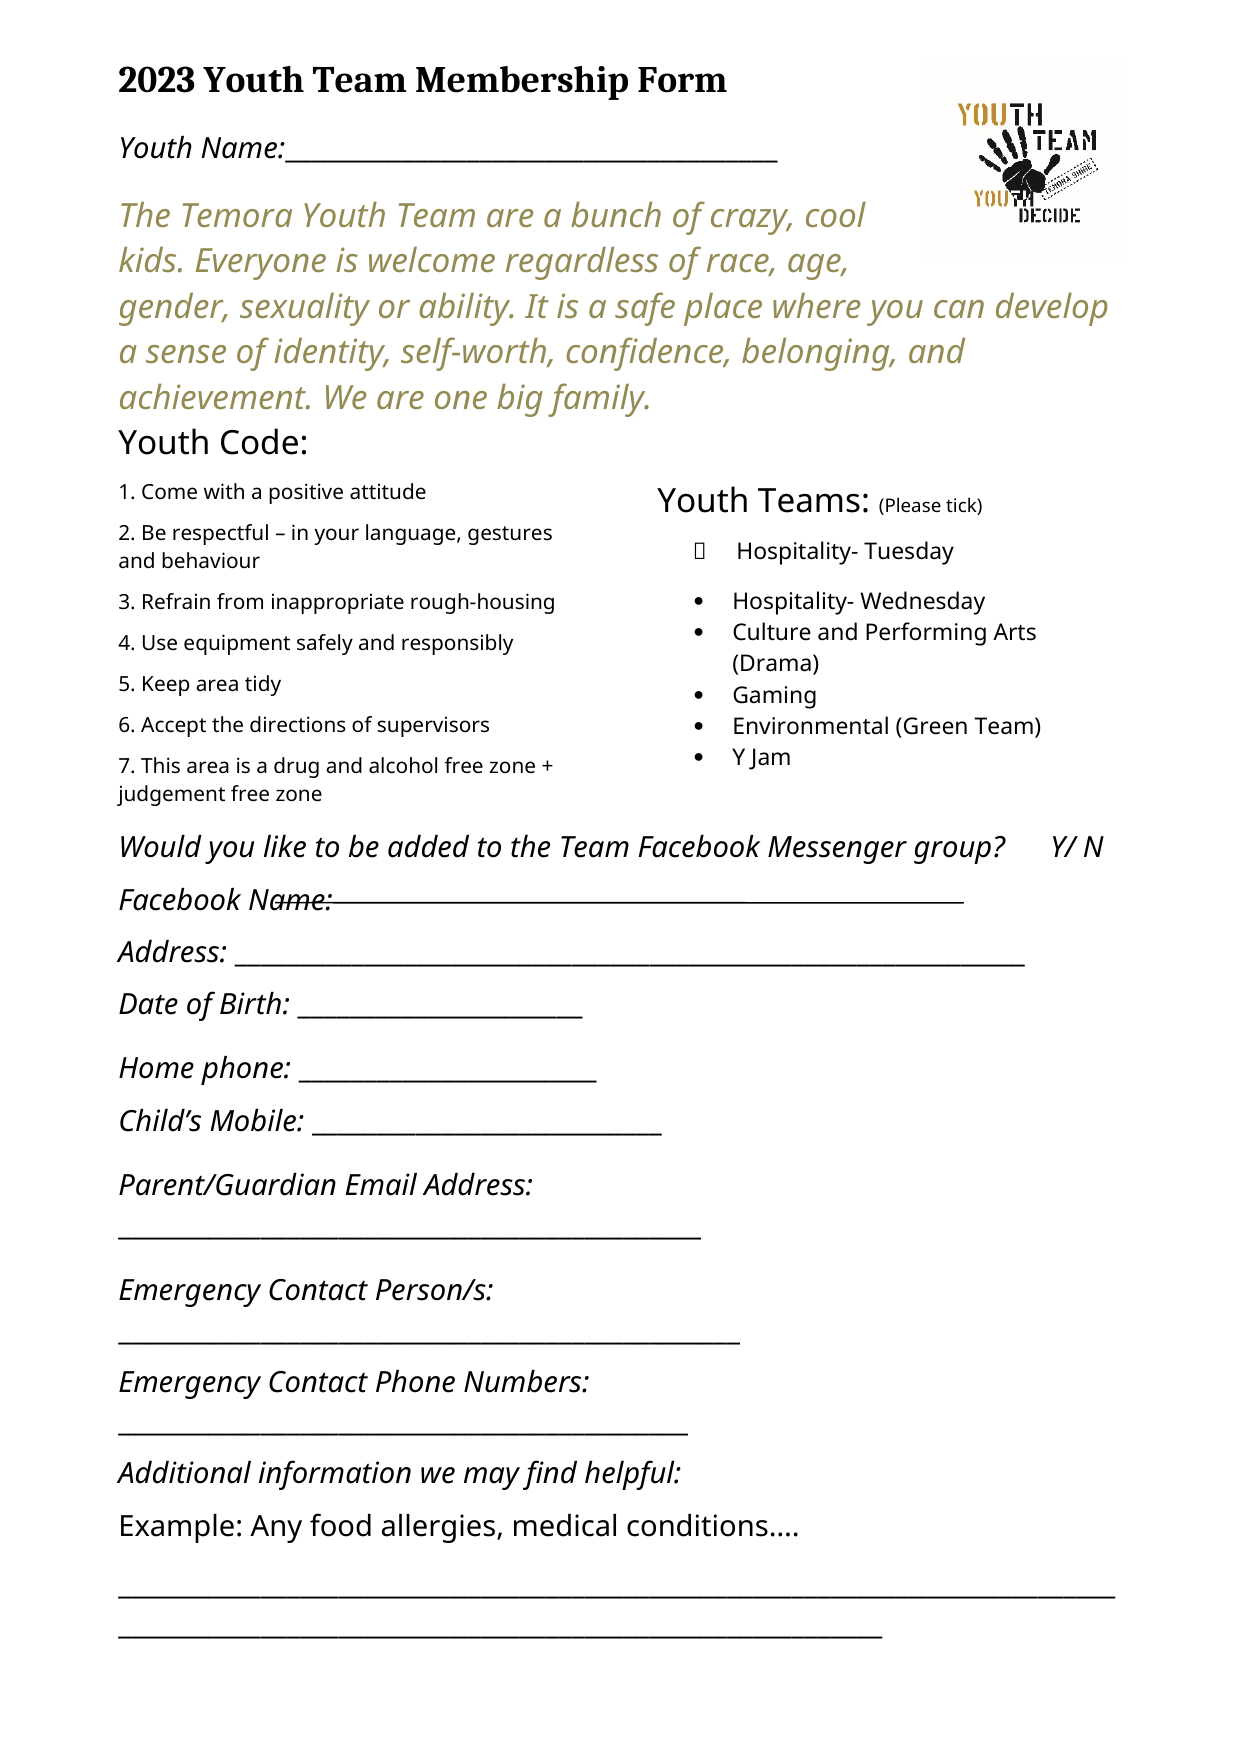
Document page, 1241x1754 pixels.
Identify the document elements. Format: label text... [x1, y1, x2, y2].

text Emergency Contact Person/s: ________________________________________________ [118, 1269, 1122, 1348]
list Y Jam [694, 741, 1122, 772]
text Additional information we may find helpful: [118, 1453, 1122, 1492]
text 2023 Youth Team Membership Form [118, 59, 922, 102]
list Gaming [694, 678, 1122, 710]
list Culture and Performing Arts (Drama) [694, 616, 1122, 678]
text 1. Come with a positive attitude [118, 477, 583, 505]
text Youth Name:______________________________________ [118, 127, 922, 167]
text Address: _____________________________________________________________ [118, 931, 1122, 971]
text Facebook Name: [118, 879, 1122, 918]
text Emergency Contact Phone Numbers: ____________________________________________ [118, 1361, 1122, 1440]
text Youth Code: [118, 419, 583, 464]
text 6. Accept the directions of supervisors [118, 710, 583, 738]
text Parent/Guardian Email Address: _____________________________________________ [118, 1165, 1122, 1244]
list Hospitality- Wednesday [694, 585, 1122, 616]
text Example: Any food allergies, medical conditions…. [118, 1505, 1122, 1545]
text Youth Teams: (Please tick) [657, 477, 1122, 522]
text Would you like to be added to the Team Facebook Messenger group? Y/ N [118, 827, 1122, 866]
text 3. Refrain from inappropriate rough-housing [118, 587, 583, 616]
text Child’s Mobile: ___________________________ [118, 1100, 1122, 1140]
text 4. Use equipment safely and responsibly [118, 628, 583, 657]
text 2. Be respectful – in your language, gestures and behaviour [118, 518, 583, 575]
text Date of Birth: ______________________ [118, 983, 1122, 1023]
text 7. This area is a drug and alcohol free zone + judgement free zone [118, 751, 583, 808]
text Home phone: _______________________ [118, 1048, 1122, 1087]
text 5. Keep area tidy [118, 669, 583, 697]
text  Hospitality- Tuesday [657, 535, 1122, 566]
picture [922, 59, 1126, 263]
text ________________________________________________________________________________________________________________________________________ [118, 1563, 1122, 1643]
text The Temora Youth Team are a bunch of crazy, cool kids. Everyone is welcome regardless of race, age, gender, sexuality or ability. It is a safe place where you can develop a sense of identity, self-worth, confidence, belonging, and achievement. We are one big family. [118, 192, 1122, 419]
list Environmental (Green Team) [694, 710, 1122, 741]
